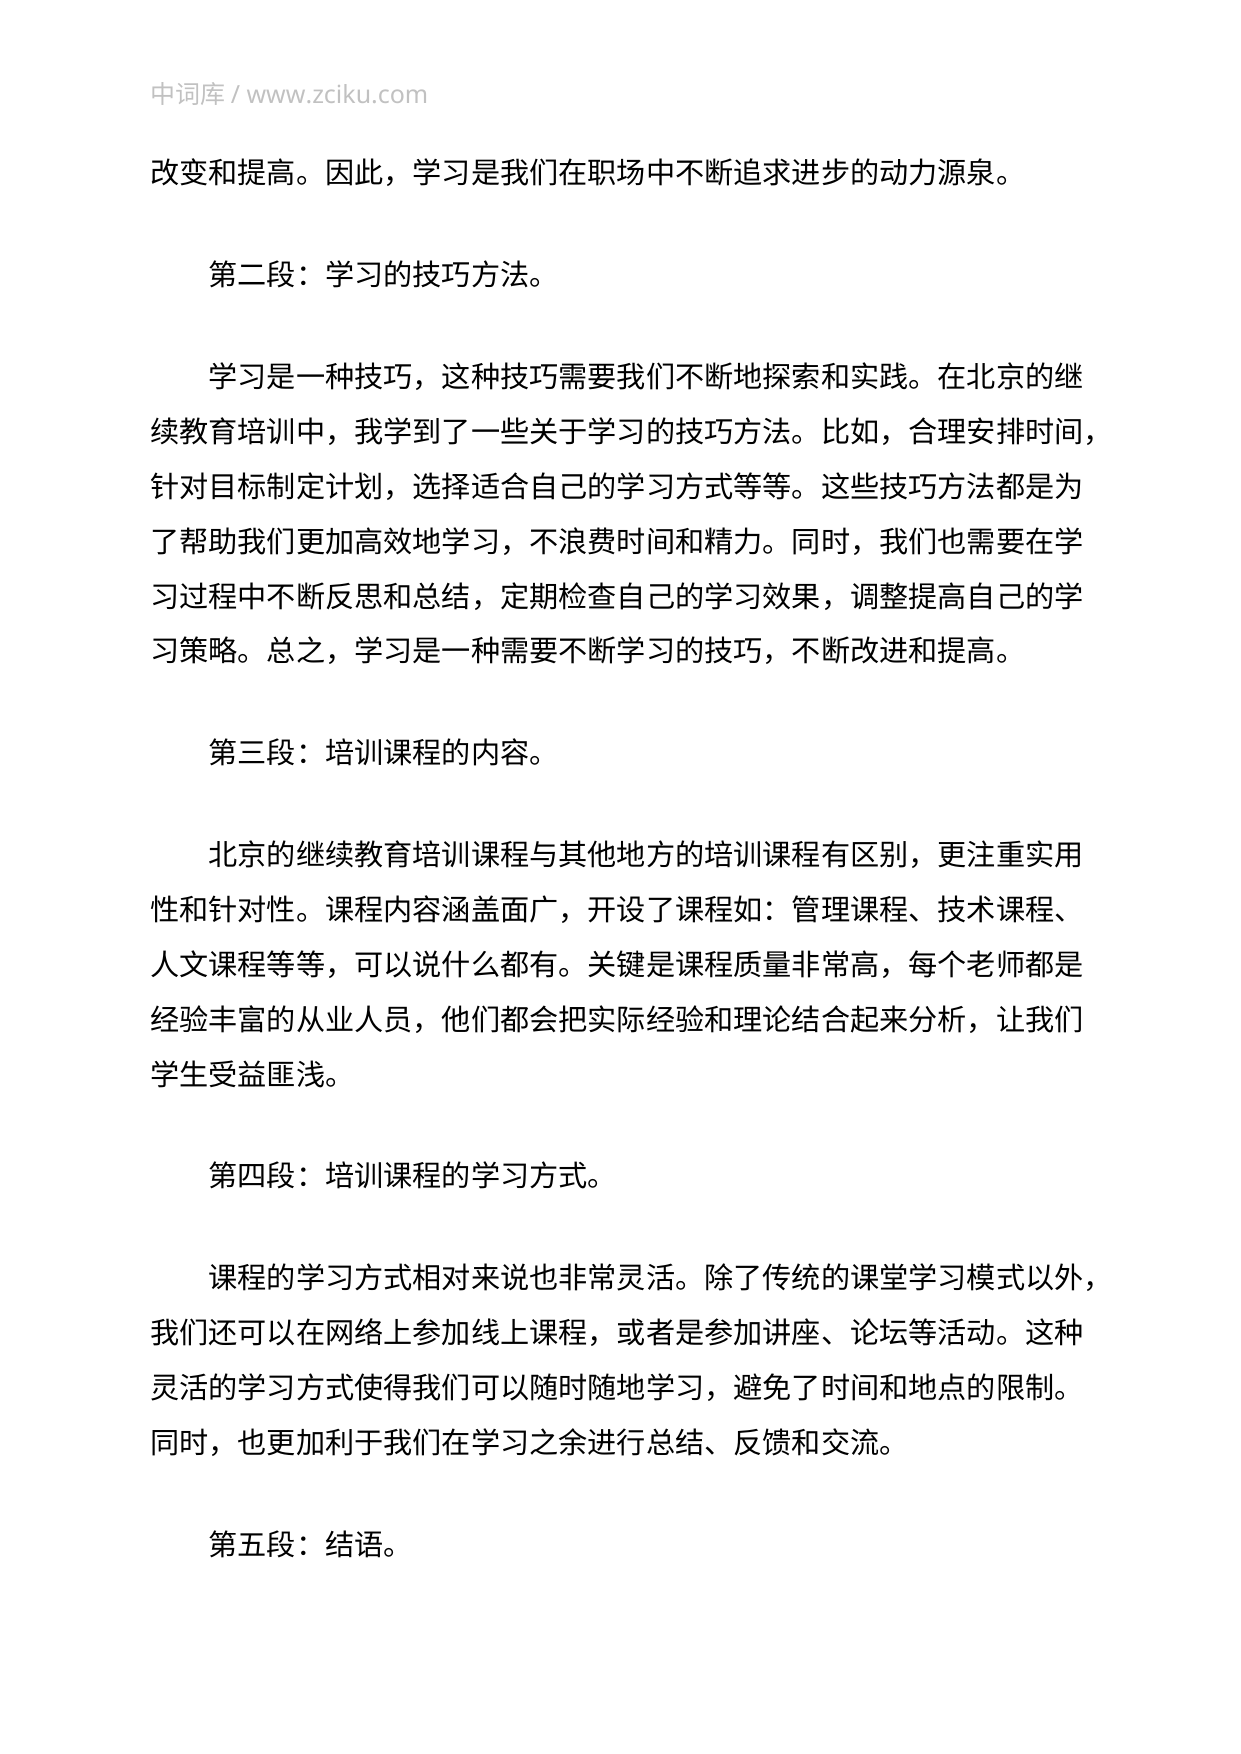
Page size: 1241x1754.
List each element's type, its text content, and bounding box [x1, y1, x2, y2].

text 第三段：培训课程的内容。 [150, 730, 1090, 772]
text 第四段：培训课程的学习方式。 [150, 1153, 1090, 1195]
text 第二段：学习的技巧方法。 [150, 252, 1090, 294]
text 学习是一种技巧，这种技巧需要我们不断地探索和实践。在北京的继续教育培训中，我学到了一些关于学习的技巧方法。比如，合理安排时间，针对目标制定计划，选择适合自己的学习方式等等。这些技巧方法都是为了帮助我们更加高效地学习，不浪费时间和精力。同时，我们也需要在学习过程中不断反思和总结，定期检查自己的学习效果，调整提高自己的学习策略。总之，学习是一种需要不断学习的技巧，不断改进和提高。 [150, 353, 1090, 670]
text 课程的学习方式相对来说也非常灵活。除了传统的课堂学习模式以外，我们还可以在网络上参加线上课程，或者是参加讲座、论坛等活动。这种灵活的学习方式使得我们可以随时随地学习，避免了时间和地点的限制。同时，也更加利于我们在学习之余进行总结、反馈和交流。 [150, 1255, 1090, 1462]
text 北京的继续教育培训课程与其他地方的培训课程有区别，更注重实用性和针对性。课程内容涵盖面广，开设了课程如：管理课程、技术课程、人文课程等等，可以说什么都有。关键是课程质量非常高，每个老师都是经验丰富的从业人员，他们都会把实际经验和理论结合起来分析，让我们学生受益匪浅。 [150, 832, 1090, 1093]
text 第五段：结语。 [150, 1521, 1090, 1563]
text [150, 150, 1090, 192]
